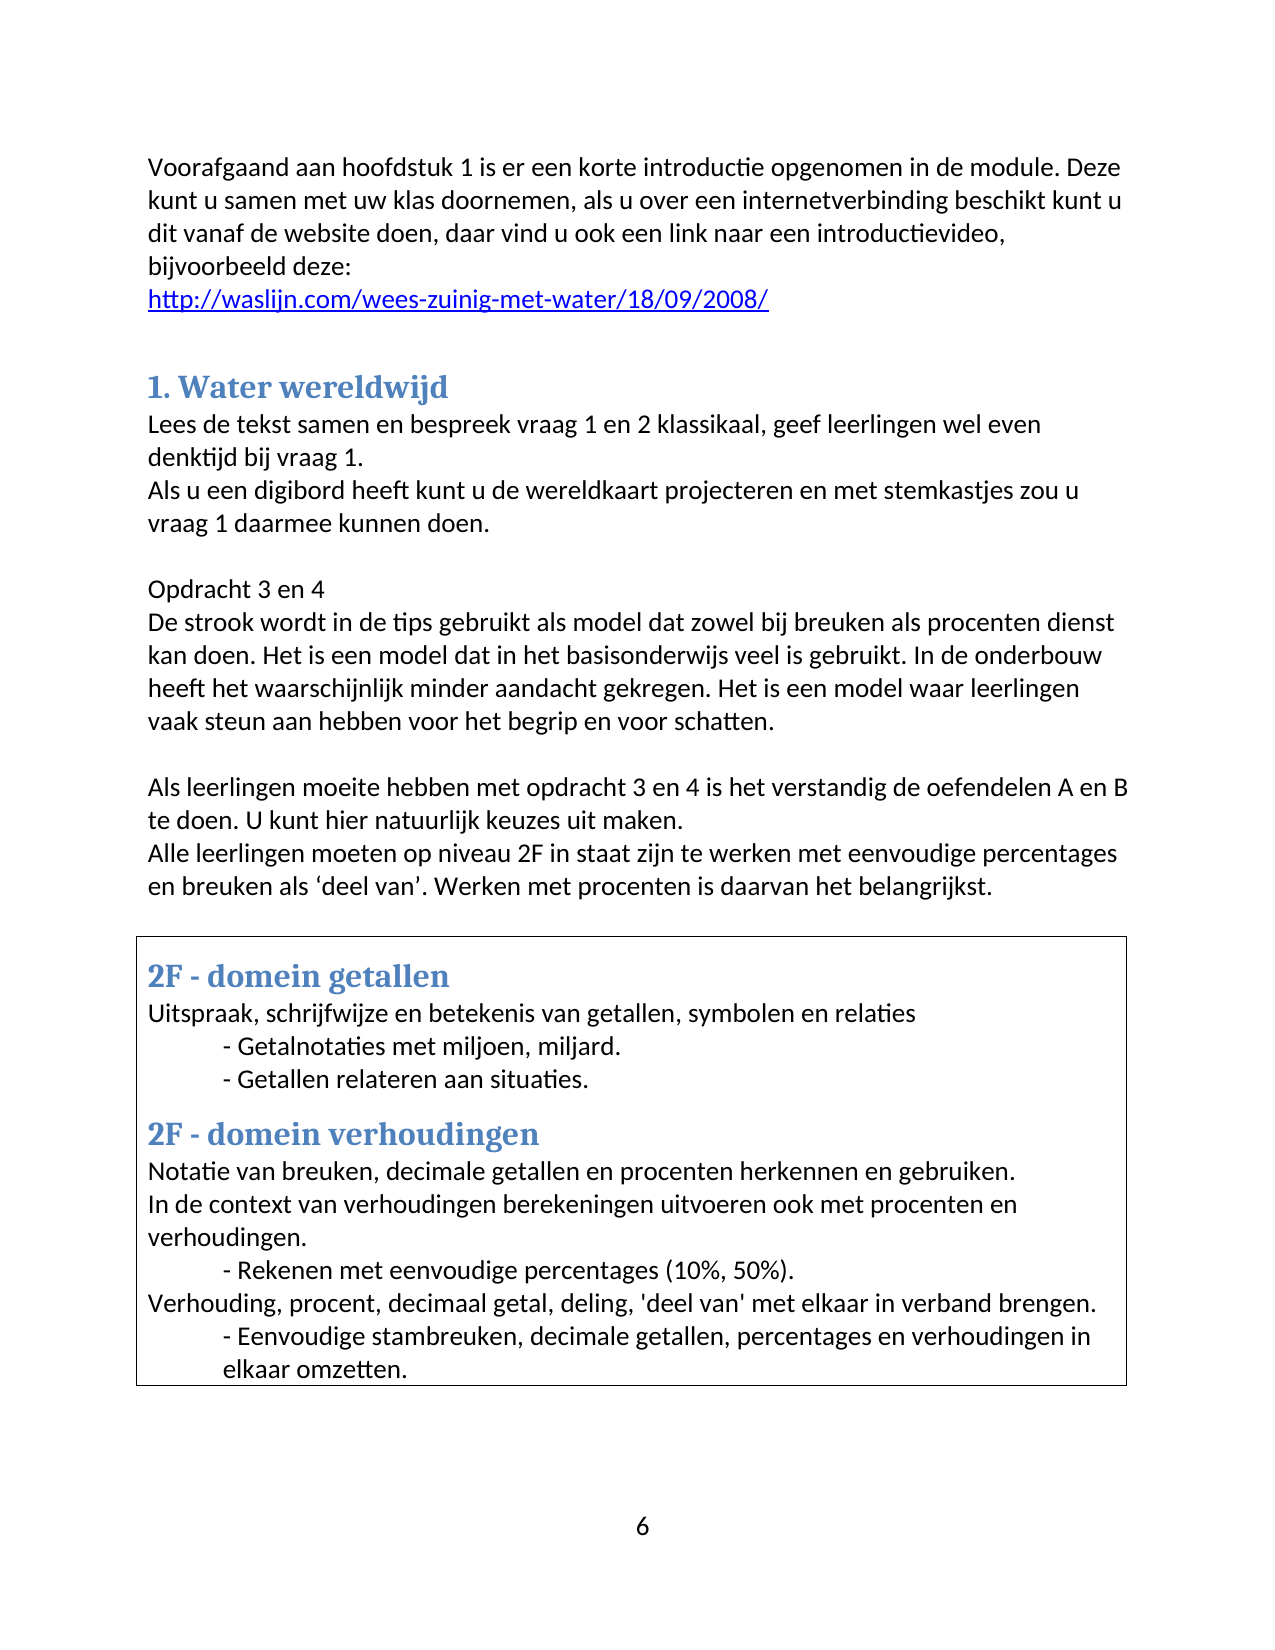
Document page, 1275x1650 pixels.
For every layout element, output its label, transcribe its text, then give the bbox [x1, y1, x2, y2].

text Opdracht 3 en 4 [148, 572, 1137, 605]
text Lees de tekst samen en bespreek vraag 1 en 2 klassikaal, geef leerlingen wel even denktijd bij vraag 1. [148, 407, 1137, 473]
text De strook wordt in de tips gebruikt als model dat zowel bij breuken als procenten dienst kan doen. Het is een model dat in het basisonderwijs veel is gebruikt. In de onderbouw heeft het waarschijnlijk minder aandacht gekregen. Het is een model waar leerlingen vaak steun aan hebben voor het begrip en voor schatten. [148, 605, 1137, 737]
text Voorafgaand aan hoofdstuk 1 is er een korte introductie opgenomen in de module. Deze kunt u samen met uw klas doornemen, als u over een internetverbinding beschikt kunt u dit vanaf de website doen, daar vind u ook een link naar een introductievideo, bijvoorbeeld deze: [148, 150, 1137, 282]
subtitle 1. Water wereldwijd [148, 369, 1137, 407]
text Alle leerlingen moeten op niveau 2F in staat zijn te werken met eenvoudige percentages en breuken als ‘deel van’. Werken met procenten is daarvan het belangrijkst. [148, 837, 1137, 903]
text Als leerlingen moeite hebben met opdracht 3 en 4 is het verstandig de oefendelen A en B te doen. U kunt hier natuurlijk keuzes uit maken. [148, 771, 1137, 837]
text http://waslijn.com/wees-zuinig-met-water/18/09/2008/ [148, 282, 1137, 315]
text Als u een digibord heeft kunt u de wereldkaart projecteren en met stemkastjes zou u vraag 1 daarmee kunnen doen. [148, 473, 1137, 539]
table_header 2F - domein getallen Uitspraak, schrijfwijze en betekenis van getallen, symbolen en relaties - Getalnotaties met miljoen, miljard. - Getallen relateren aan situaties. 2F - domein verhoudingen Notatie van breuken, decimale getallen en procenten herkennen en gebruiken. In de context van verhoudingen berekeningen uitvoeren ook met procenten en verhoudingen. - Rekenen met eenvoudige percentages (10%, 50%). Verhouding, procent, decimaal getal, deling, 'deel van' met elkaar in verband brengen. - Eenvoudige stambreuken, decimale getallen, percentages en verhoudingen in elkaar omzetten. [137, 937, 1126, 1385]
